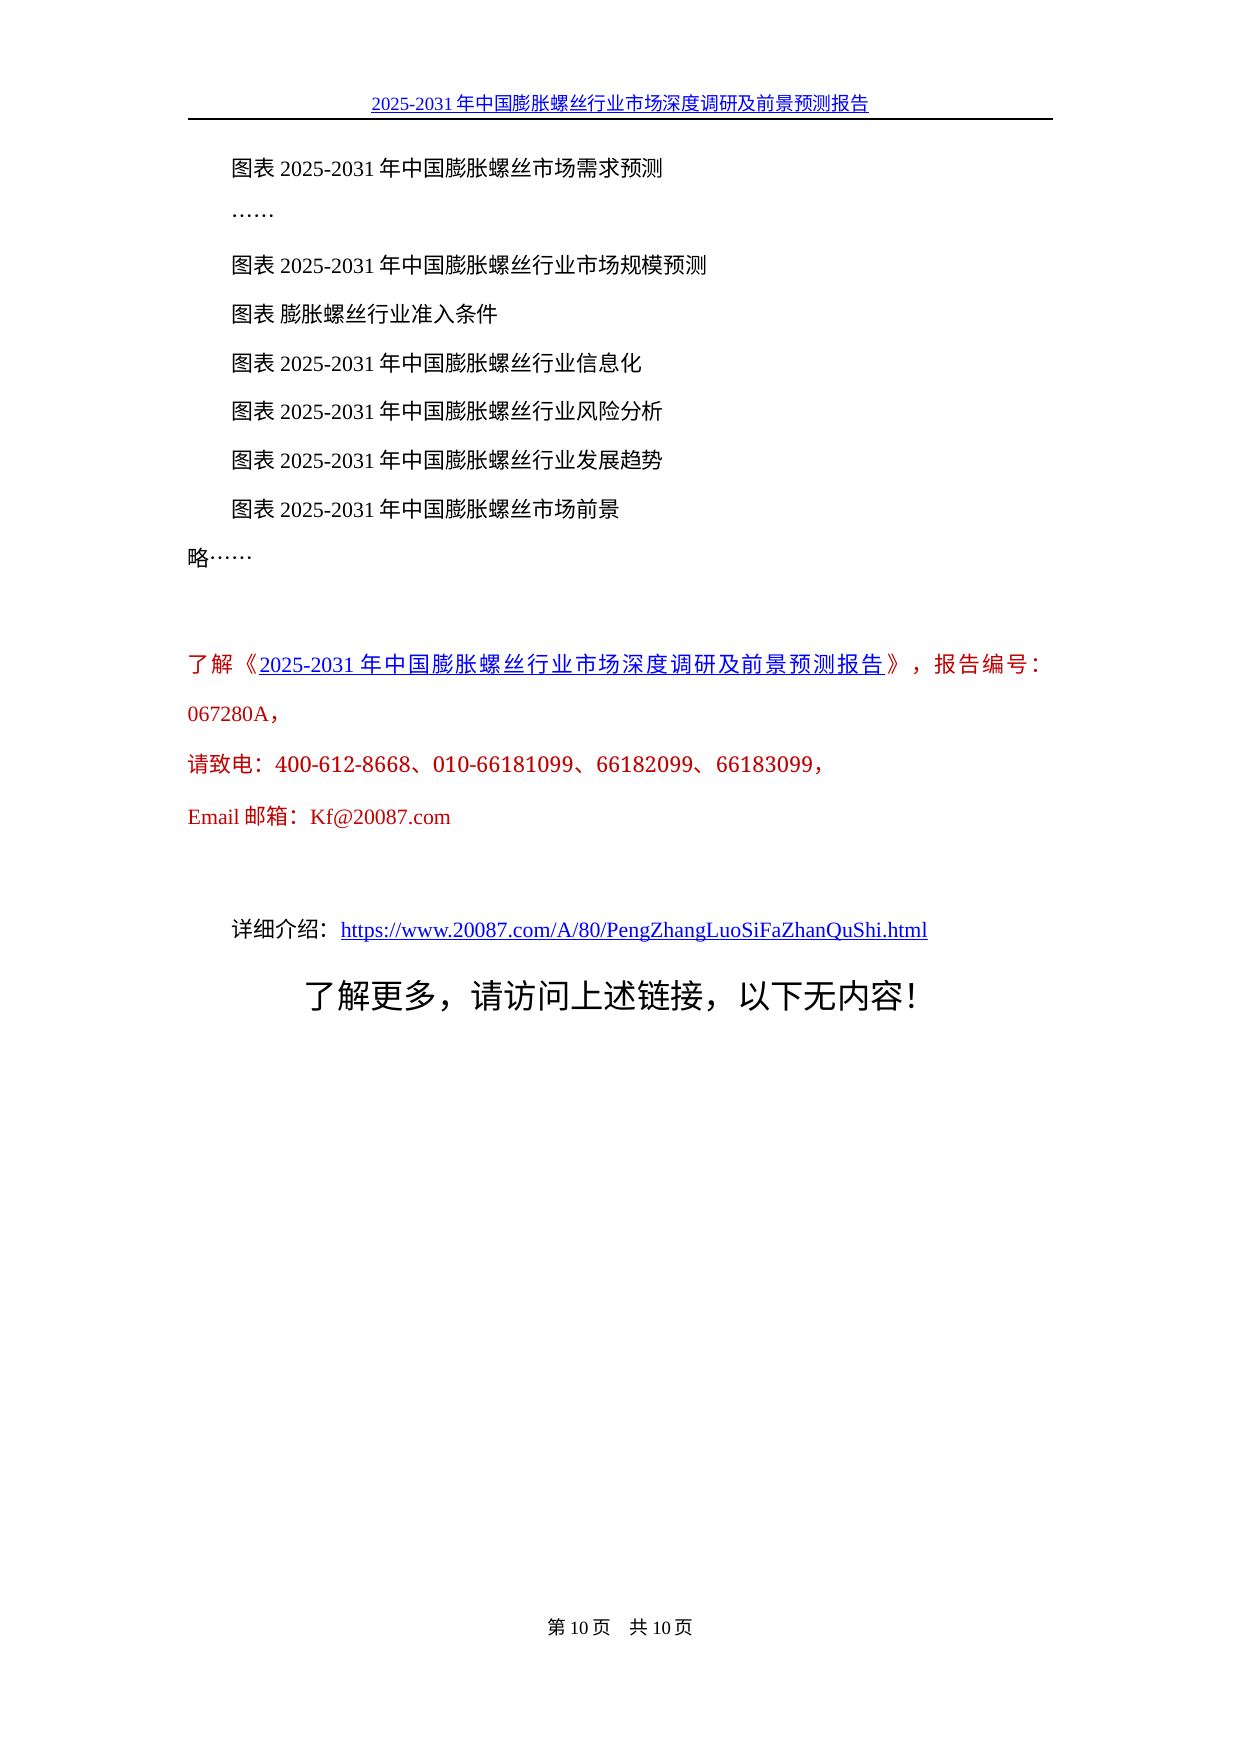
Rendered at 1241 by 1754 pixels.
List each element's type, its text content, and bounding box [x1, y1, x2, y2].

text 了解《2025-2031年中国膨胀螺丝行业市场深度调研及前景预测报告》，报告编号：067280A， [187, 647, 1053, 728]
text 详细介绍：https://www.20087.com/A/80/PengZhangLuoSiFaZhanQuShi.html [187, 911, 1053, 944]
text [187, 150, 1053, 573]
title 了解更多，请访问上述链接，以下无内容！ [187, 961, 1053, 1026]
text Email邮箱：Kf@20087.com [187, 798, 1053, 831]
text 请致电：400-612-8668、010-66181099、66182099、66183099， [187, 747, 1053, 779]
